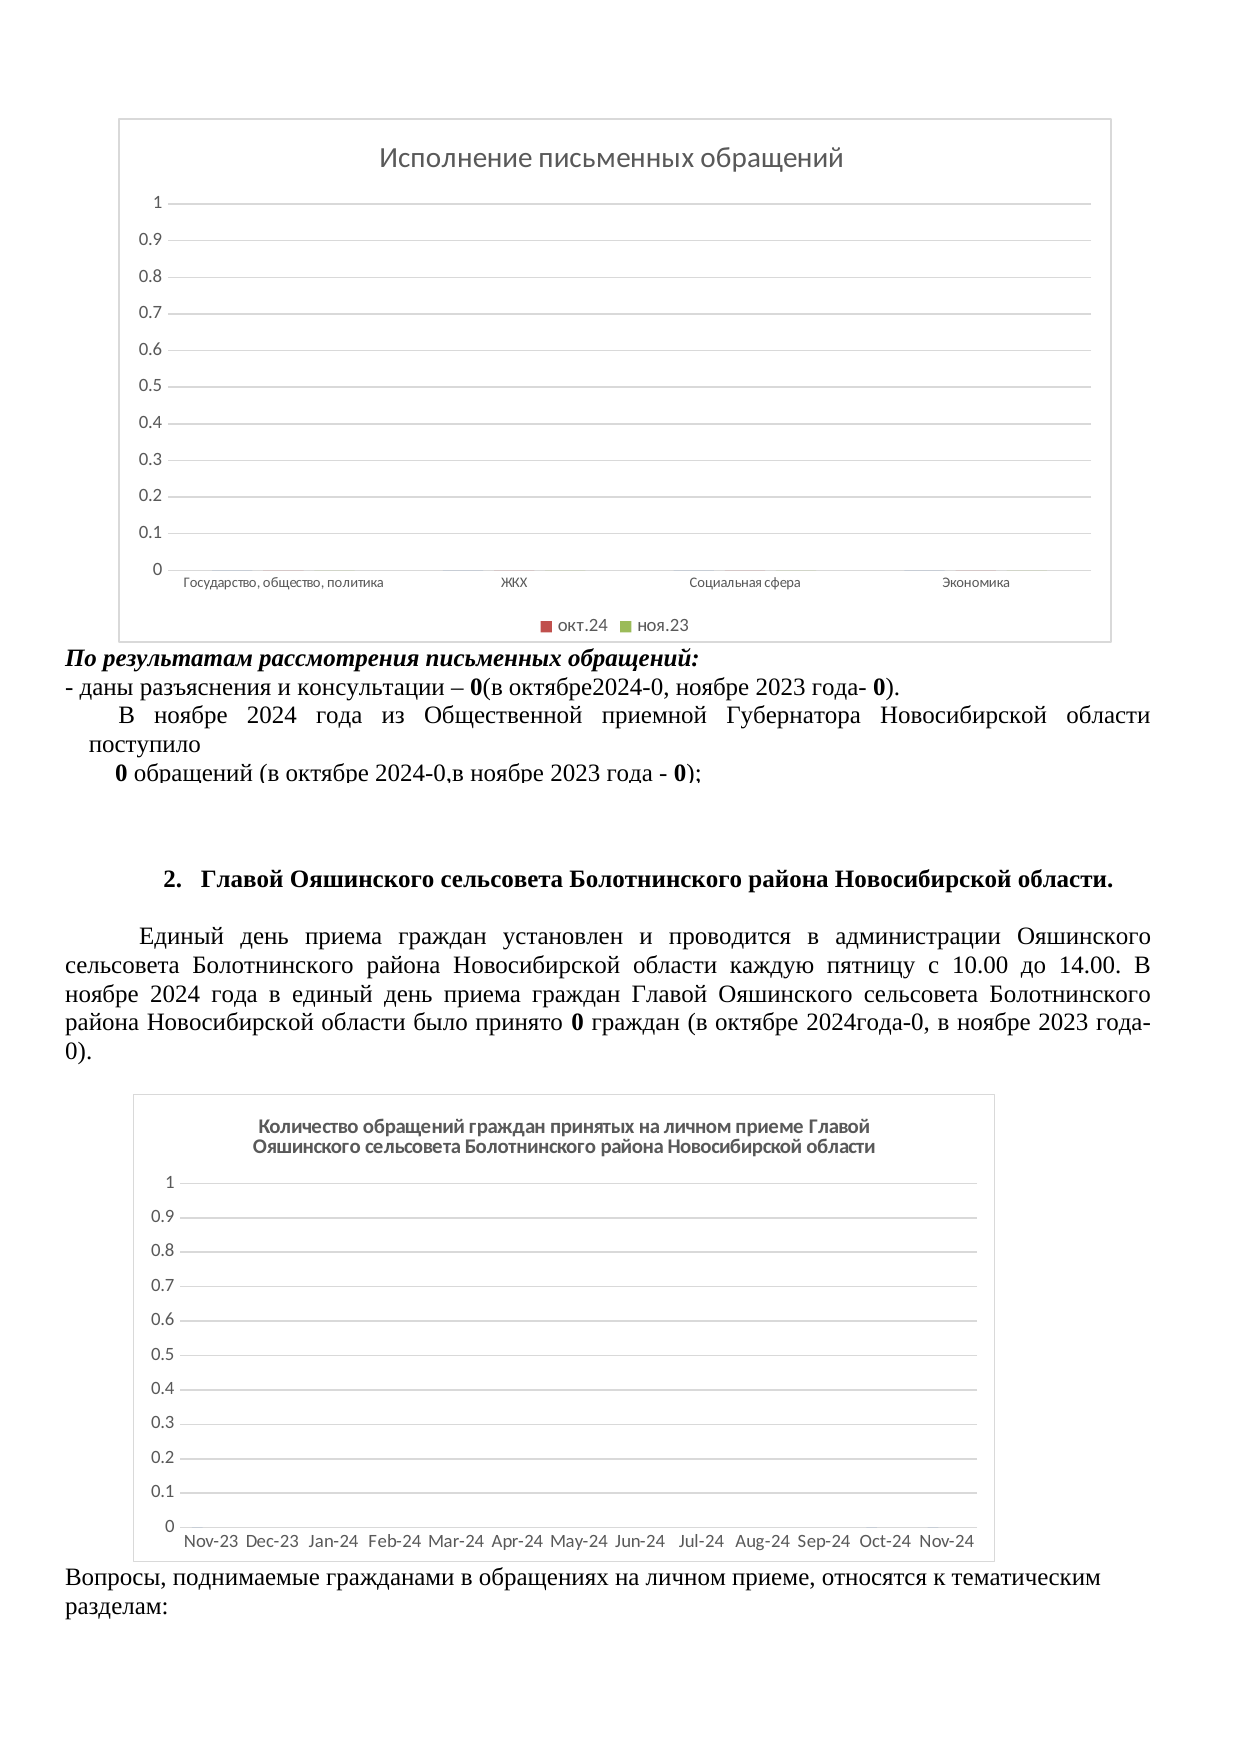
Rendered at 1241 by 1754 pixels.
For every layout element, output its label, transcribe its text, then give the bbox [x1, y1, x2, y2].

text Вопросы, поднимаемые гражданами в обращениях на личном приеме, относятся к тематическим разделам: [65, 1562, 1152, 1620]
text По результатам рассмотрения письменных обращений: [65, 643, 1152, 672]
text В ноябре 2024 года из Общественной приемной Губернатора Новосибирской области поступило [88, 701, 1152, 758]
text Единый день приема граждан установлен и проводится в администрации Ояшинского сельсовета Болотнинского района Новосибирской области каждую пятницу с 10.00 до 14.00. В ноябре 2024 года в единый день приема граждан Главой Ояшинского сельсовета Болотнинского района Новосибирской области было принято 0 граждан (в октябре 2024года-0, в ноябре 2023 года-0). [65, 921, 1152, 1065]
text 0 обращений (в октябре 2024-0,в ноябре 2023 года - 0); [65, 758, 1152, 787]
list Главой Ояшинского сельсовета Болотнинского района Новосибирской области. [125, 864, 1152, 892]
text - даны разъяснения и консультации – 0(в октябре2024-0, ноябре 2023 года- 0). [65, 672, 1152, 701]
